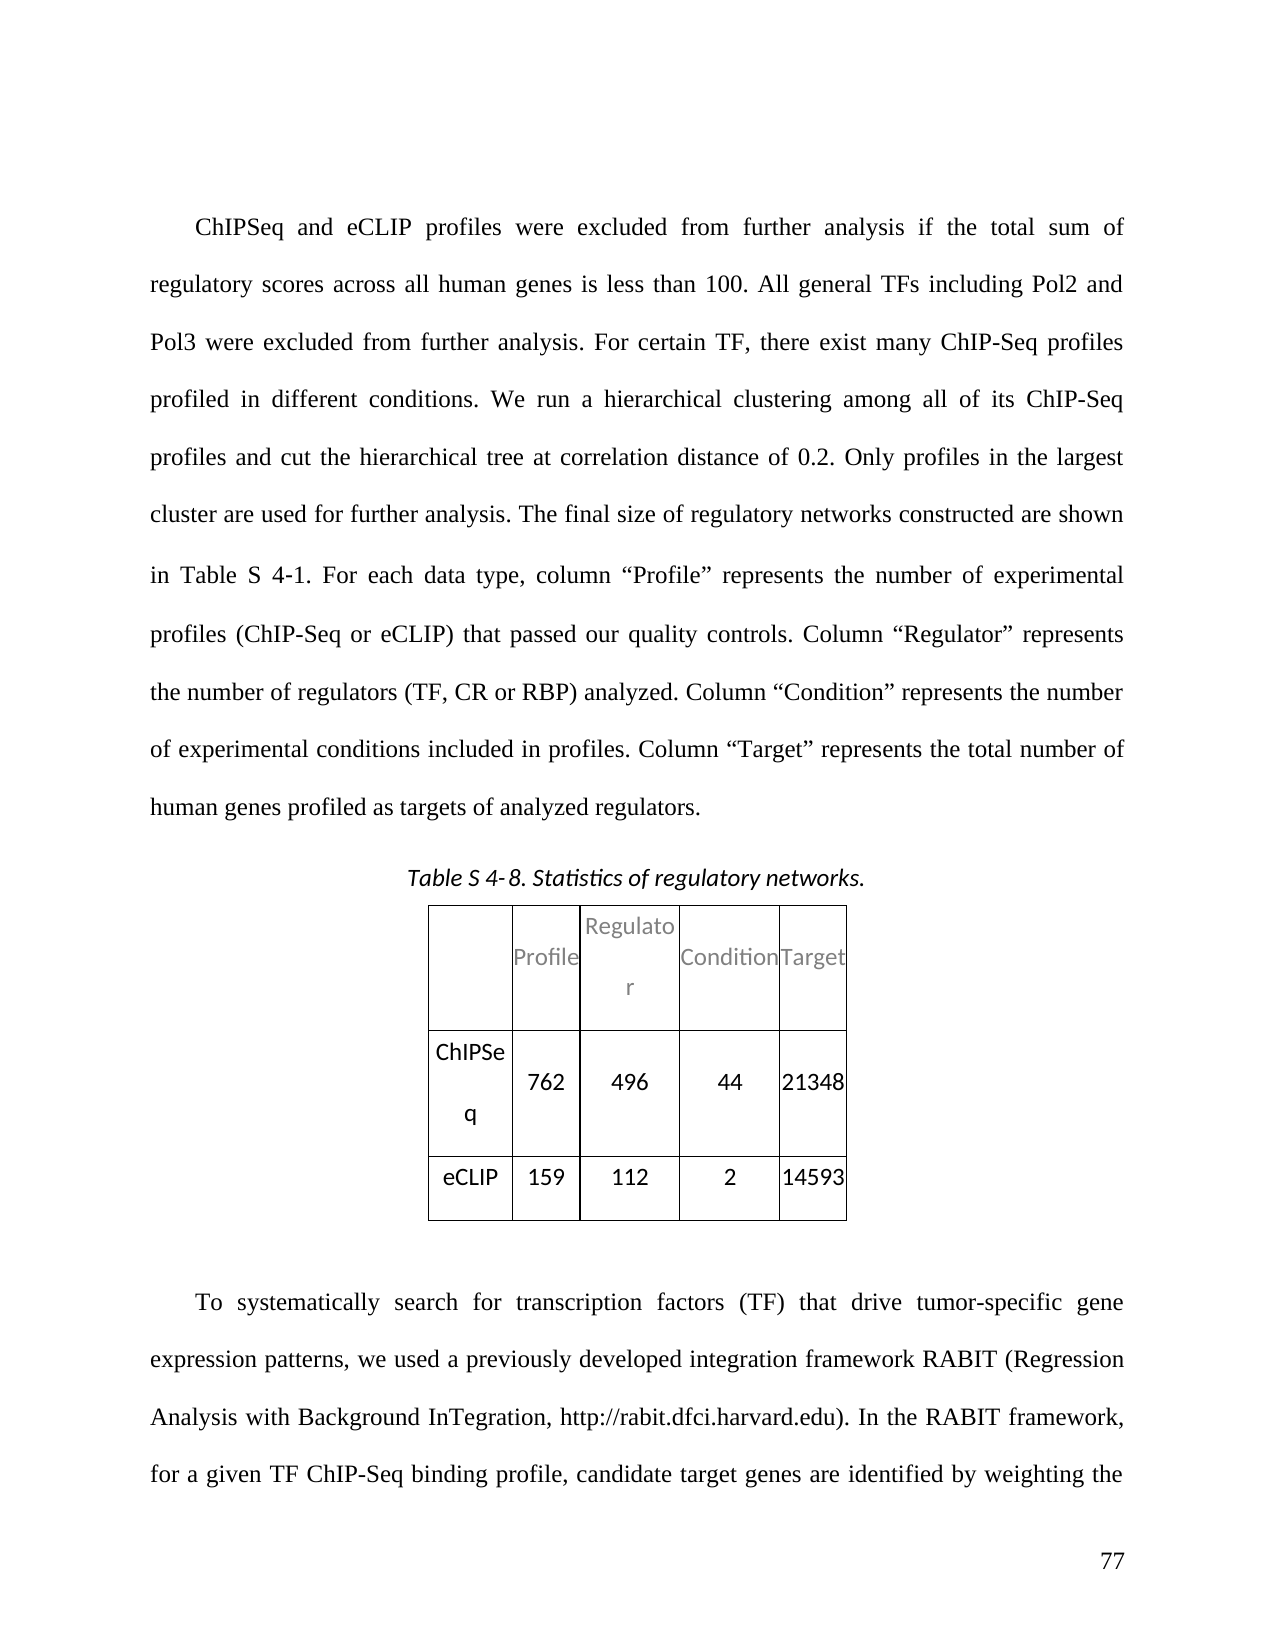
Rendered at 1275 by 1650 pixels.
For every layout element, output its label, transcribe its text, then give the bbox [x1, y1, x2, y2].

table_cell ChIPSeq [429, 1031, 512, 1156]
table_cell 112 [581, 1157, 679, 1220]
table_cell eCLIP [429, 1157, 512, 1220]
table_cell 14593 [780, 1157, 846, 1220]
table_cell 496 [581, 1031, 679, 1156]
table_header Regulator [581, 906, 679, 1030]
text ChIPSeq and eCLIP profiles were excluded from further analysis if the total sum of regulatory scores across all human genes is less than 100. All general TFs including Pol2 and Pol3 were excluded from further analysis. For certain TF, there exist many ChIP-Seq profiles profiled in different conditions. We run a hierarchical clustering among all of its ChIP-Seq profiles and cut the hierarchical tree at correlation distance of 0.2. Only profiles in the largest cluster are used for further analysis. The final size of regulatory networks constructed are shown in Table S 4‑1. For each data type, column “Profile” represents the number of experimental profiles (ChIP-Seq or eCLIP) that passed our quality controls. Column “Regulator” represents the number of regulators (TF, CR or RBP) analyzed. Column “Condition” represents the number of experimental conditions included in profiles. Column “Target” represents the total number of human genes profiled as targets of analyzed regulators. [150, 212, 1125, 821]
table_cell 159 [513, 1157, 579, 1220]
table_cell 2 [680, 1157, 779, 1220]
table_header [429, 906, 512, 1030]
table_header Profile [513, 906, 579, 1030]
table_cell 762 [513, 1031, 579, 1156]
table_header Target [780, 906, 846, 1030]
table_cell 21348 [780, 1031, 846, 1156]
table_header Condition [680, 906, 779, 1030]
table_cell 44 [680, 1031, 779, 1156]
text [150, 1287, 1125, 1488]
